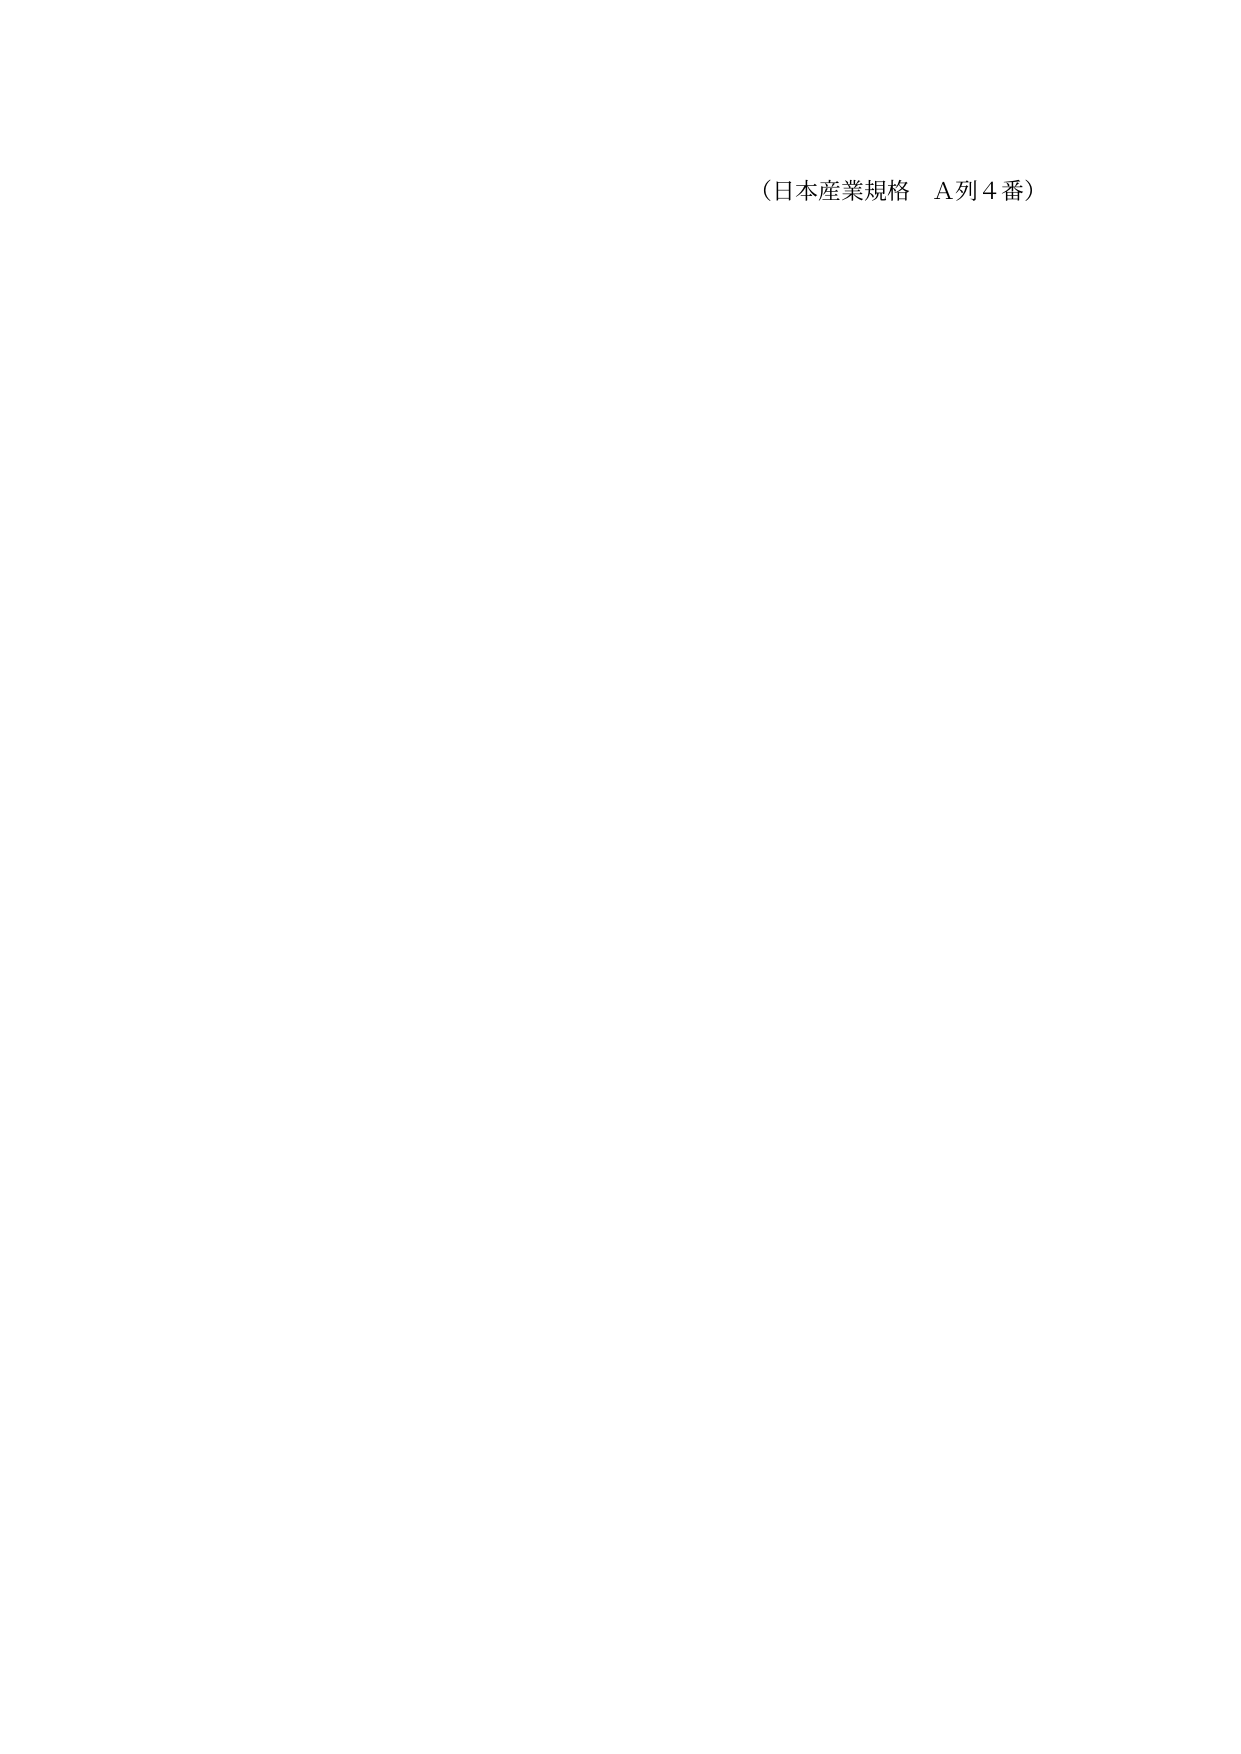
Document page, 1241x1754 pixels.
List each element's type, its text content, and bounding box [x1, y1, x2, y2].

text （日本産業規格 Ａ列４番） [245, 179, 1047, 200]
